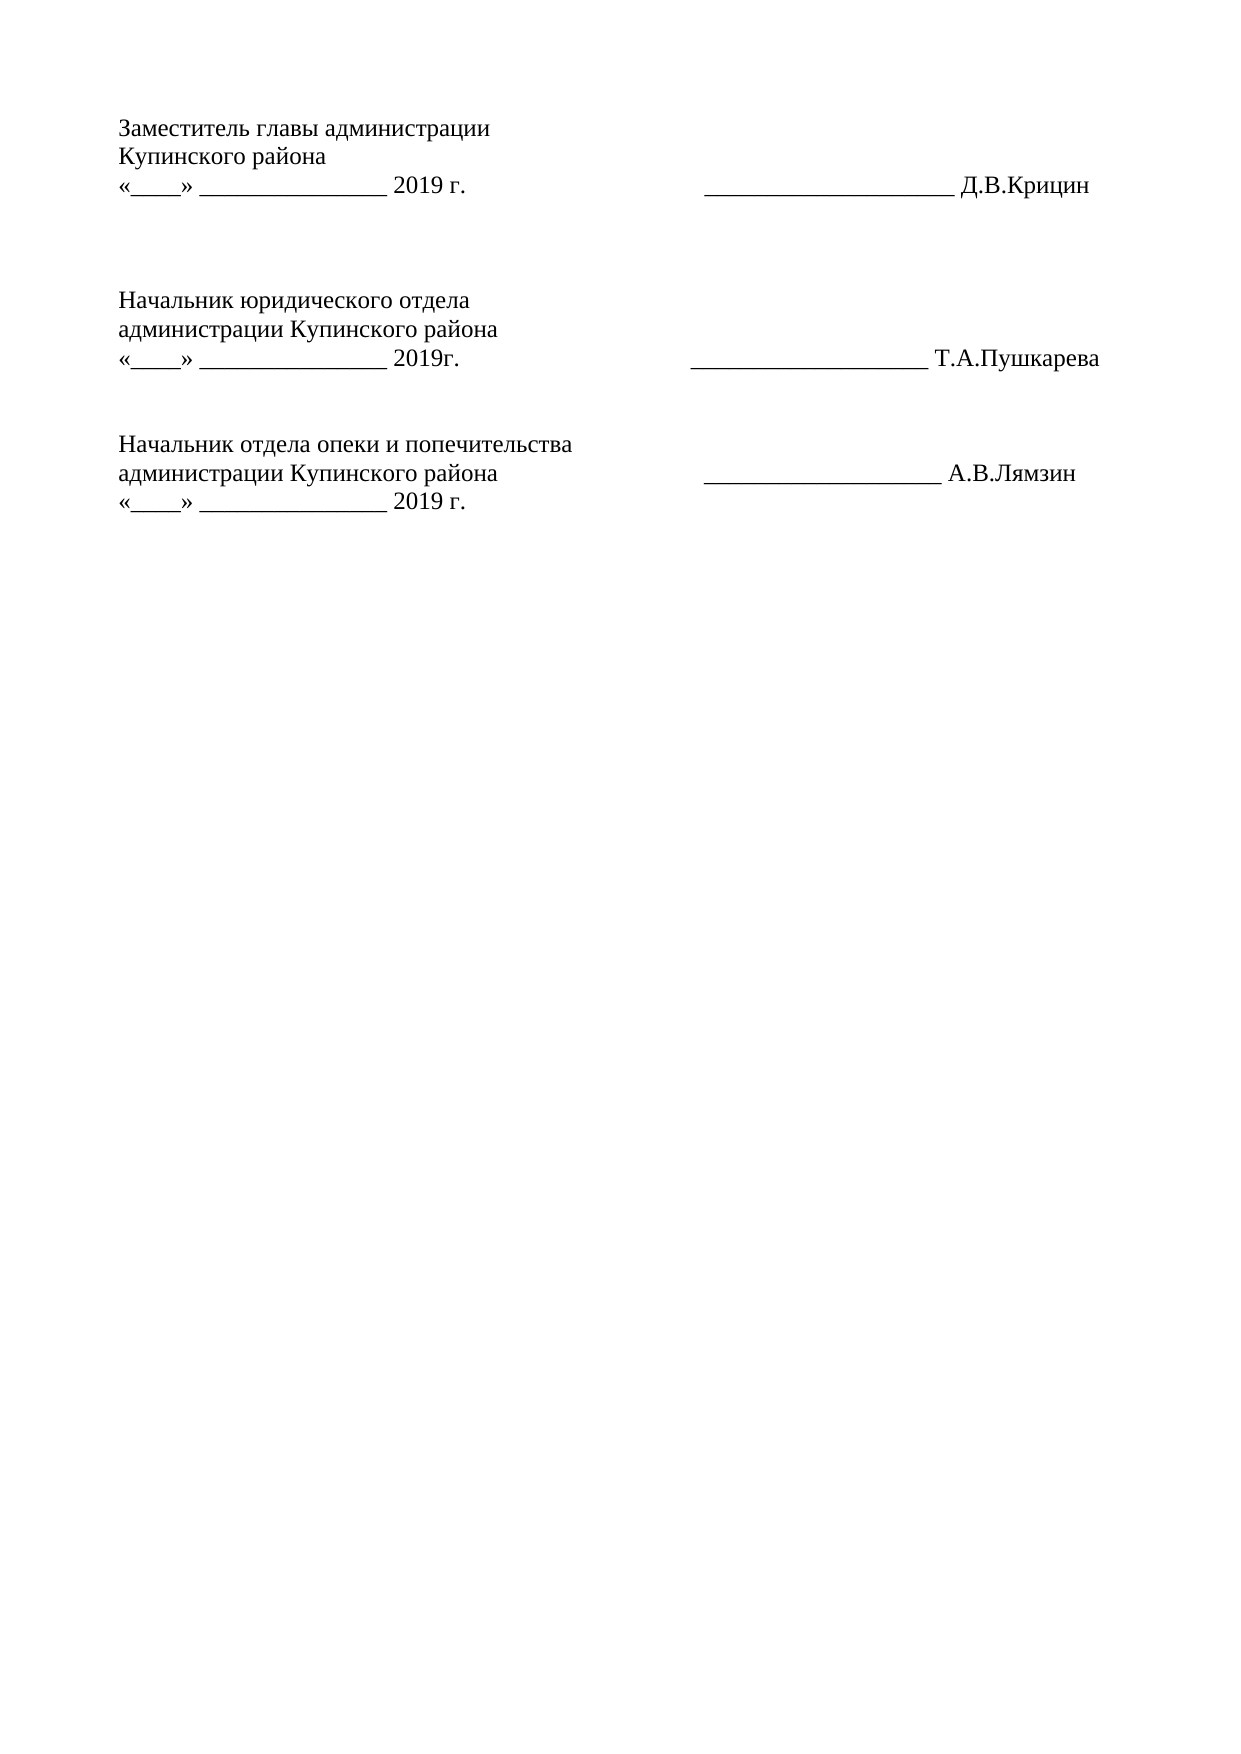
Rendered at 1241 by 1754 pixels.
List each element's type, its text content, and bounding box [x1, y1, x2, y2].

text администрации Купинского района [118, 314, 1181, 343]
text администрации Купинского района ___________________ А.В.Лямзин [118, 458, 1181, 486]
text Купинского района [118, 141, 1181, 170]
text «____» _______________ 2019г. ___________________ Т.А.Пушкарева [118, 343, 1181, 371]
text «____» _______________ 2019 г. [118, 486, 1181, 515]
text Заместитель главы администрации [118, 113, 1181, 141]
text Начальник отдела опеки и попечительства [118, 429, 1181, 458]
text «____» _______________ 2019 г. ____________________ Д.В.Крицин [118, 170, 1181, 199]
text Начальник юридического отдела [118, 285, 1181, 314]
